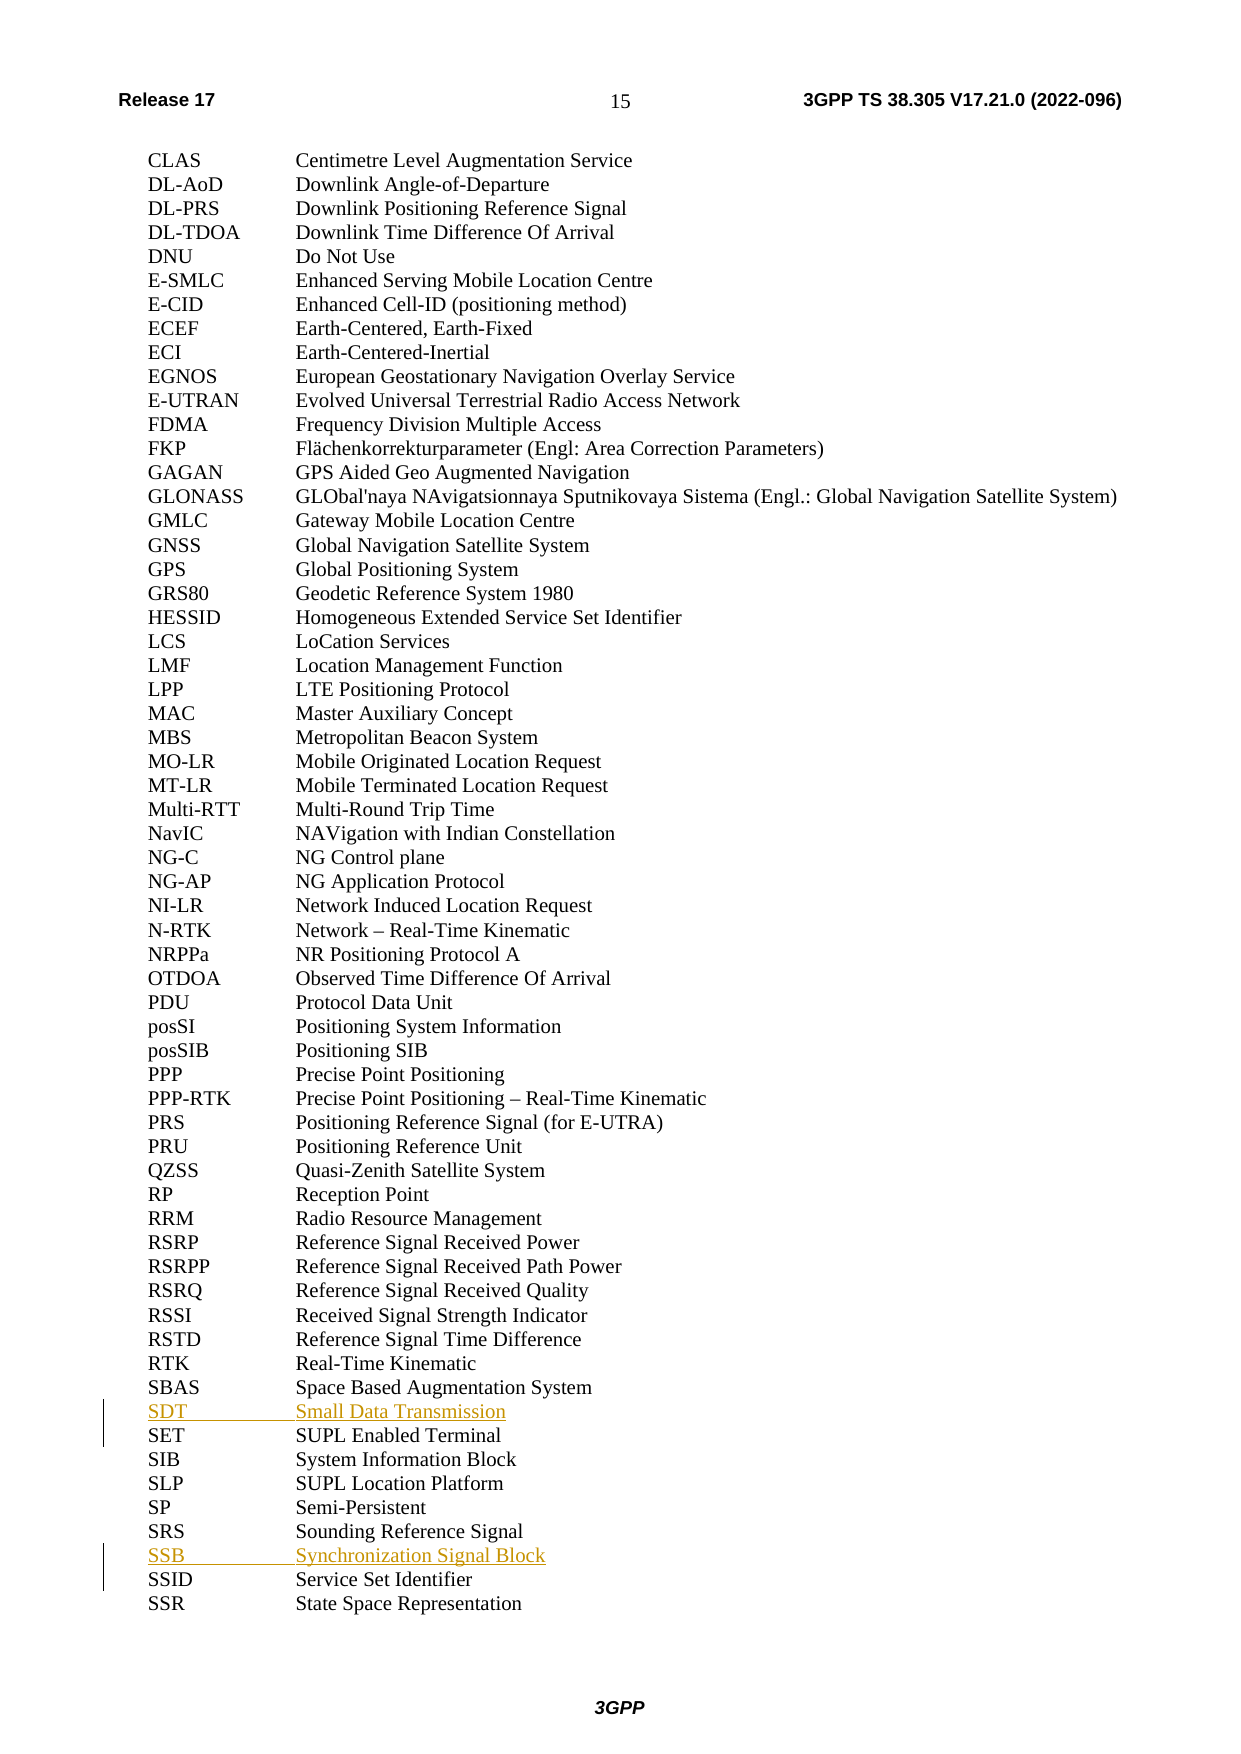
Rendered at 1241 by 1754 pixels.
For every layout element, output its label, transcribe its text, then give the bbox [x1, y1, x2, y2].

text PRU Positioning Reference Unit [148, 1134, 1122, 1158]
text DNU Do Not Use [148, 244, 1122, 268]
text RSTD Reference Signal Time Difference [148, 1327, 1122, 1351]
text ECEF Earth-Centered, Earth-Fixed [148, 316, 1122, 340]
text LCS LoCation Services [148, 629, 1122, 653]
text E-CID Enhanced Cell-ID (positioning method) [148, 292, 1122, 316]
text PRS Positioning Reference Signal (for E-UTRA) [148, 1110, 1122, 1134]
text FKP Flächenkorrekturparameter (Engl: Area Correction Parameters) [148, 436, 1122, 460]
text SSR State Space Representation [148, 1591, 1122, 1615]
text GPS Global Positioning System [148, 557, 1122, 581]
text SBAS Space Based Augmentation System [148, 1375, 1122, 1399]
text posSIB Positioning SIB [148, 1038, 1122, 1062]
text MBS Metropolitan Beacon System [148, 725, 1122, 749]
text MO-LR Mobile Originated Location Request [148, 749, 1122, 773]
text NRPPa NR Positioning Protocol A [148, 942, 1122, 966]
text GMLC Gateway Mobile Location Centre [148, 508, 1122, 532]
text GNSS Global Navigation Satellite System [148, 532, 1122, 557]
text PPP-RTK Precise Point Positioning – Real-Time Kinematic [148, 1086, 1122, 1110]
text Multi-RTT Multi-Round Trip Time [148, 797, 1122, 821]
text LMF Location Management Function [148, 653, 1122, 677]
text SSID Service Set Identifier [148, 1567, 1122, 1591]
text DL-AoD Downlink Angle-of-Departure [148, 172, 1122, 196]
text PPP Precise Point Positioning [148, 1062, 1122, 1086]
text SRS Sounding Reference Signal [148, 1519, 1122, 1543]
text posSI Positioning System Information [148, 1014, 1122, 1038]
text QZSS Quasi-Zenith Satellite System [148, 1158, 1122, 1182]
text RP Reception Point [148, 1182, 1122, 1206]
text EGNOS European Geostationary Navigation Overlay Service [148, 364, 1122, 388]
text MAC Master Auxiliary Concept [148, 701, 1122, 725]
text GLONASS GLObal'naya NAvigatsionnaya Sputnikovaya Sistema (Engl.: Global Navigation Satellite System) [148, 484, 1122, 508]
text SLP SUPL Location Platform [148, 1471, 1122, 1495]
text RRM Radio Resource Management [148, 1206, 1122, 1230]
text SET SUPL Enabled Terminal [148, 1423, 1122, 1447]
text FDMA Frequency Division Multiple Access [148, 412, 1122, 436]
text ECI Earth-Centered-Inertial [148, 340, 1122, 364]
text GRS80 Geodetic Reference System 1980 [148, 581, 1122, 605]
text RSRP Reference Signal Received Power [148, 1230, 1122, 1254]
text NI-LR Network Induced Location Request [148, 893, 1122, 917]
text MT-LR Mobile Terminated Location Request [148, 773, 1122, 797]
text CLAS Centimetre Level Augmentation Service [148, 147, 1122, 172]
text DL-TDOA Downlink Time Difference Of Arrival [148, 220, 1122, 244]
text DL-PRS Downlink Positioning Reference Signal [148, 196, 1122, 220]
text E-SMLC Enhanced Serving Mobile Location Centre [148, 268, 1122, 292]
text RTK Real-Time Kinematic [148, 1351, 1122, 1375]
text RSSI Received Signal Strength Indicator [148, 1302, 1122, 1327]
text NavIC NAVigation with Indian Constellation [148, 821, 1122, 845]
text GAGAN GPS Aided Geo Augmented Navigation [148, 460, 1122, 484]
text RSRPP Reference Signal Received Path Power [148, 1254, 1122, 1278]
text OTDOA Observed Time Difference Of Arrival [148, 966, 1122, 990]
text SP Semi-Persistent [148, 1495, 1122, 1519]
text SIB System Information Block [148, 1447, 1122, 1471]
text NG-C NG Control plane [148, 845, 1122, 869]
text NG-AP NG Application Protocol [148, 869, 1122, 893]
text E-UTRAN Evolved Universal Terrestrial Radio Access Network [148, 388, 1122, 412]
text LPP LTE Positioning Protocol [148, 677, 1122, 701]
text RSRQ Reference Signal Received Quality [148, 1278, 1122, 1302]
text HESSID Homogeneous Extended Service Set Identifier [148, 605, 1122, 629]
text PDU Protocol Data Unit [148, 990, 1122, 1014]
text N-RTK Network – Real-Time Kinematic [148, 917, 1122, 942]
